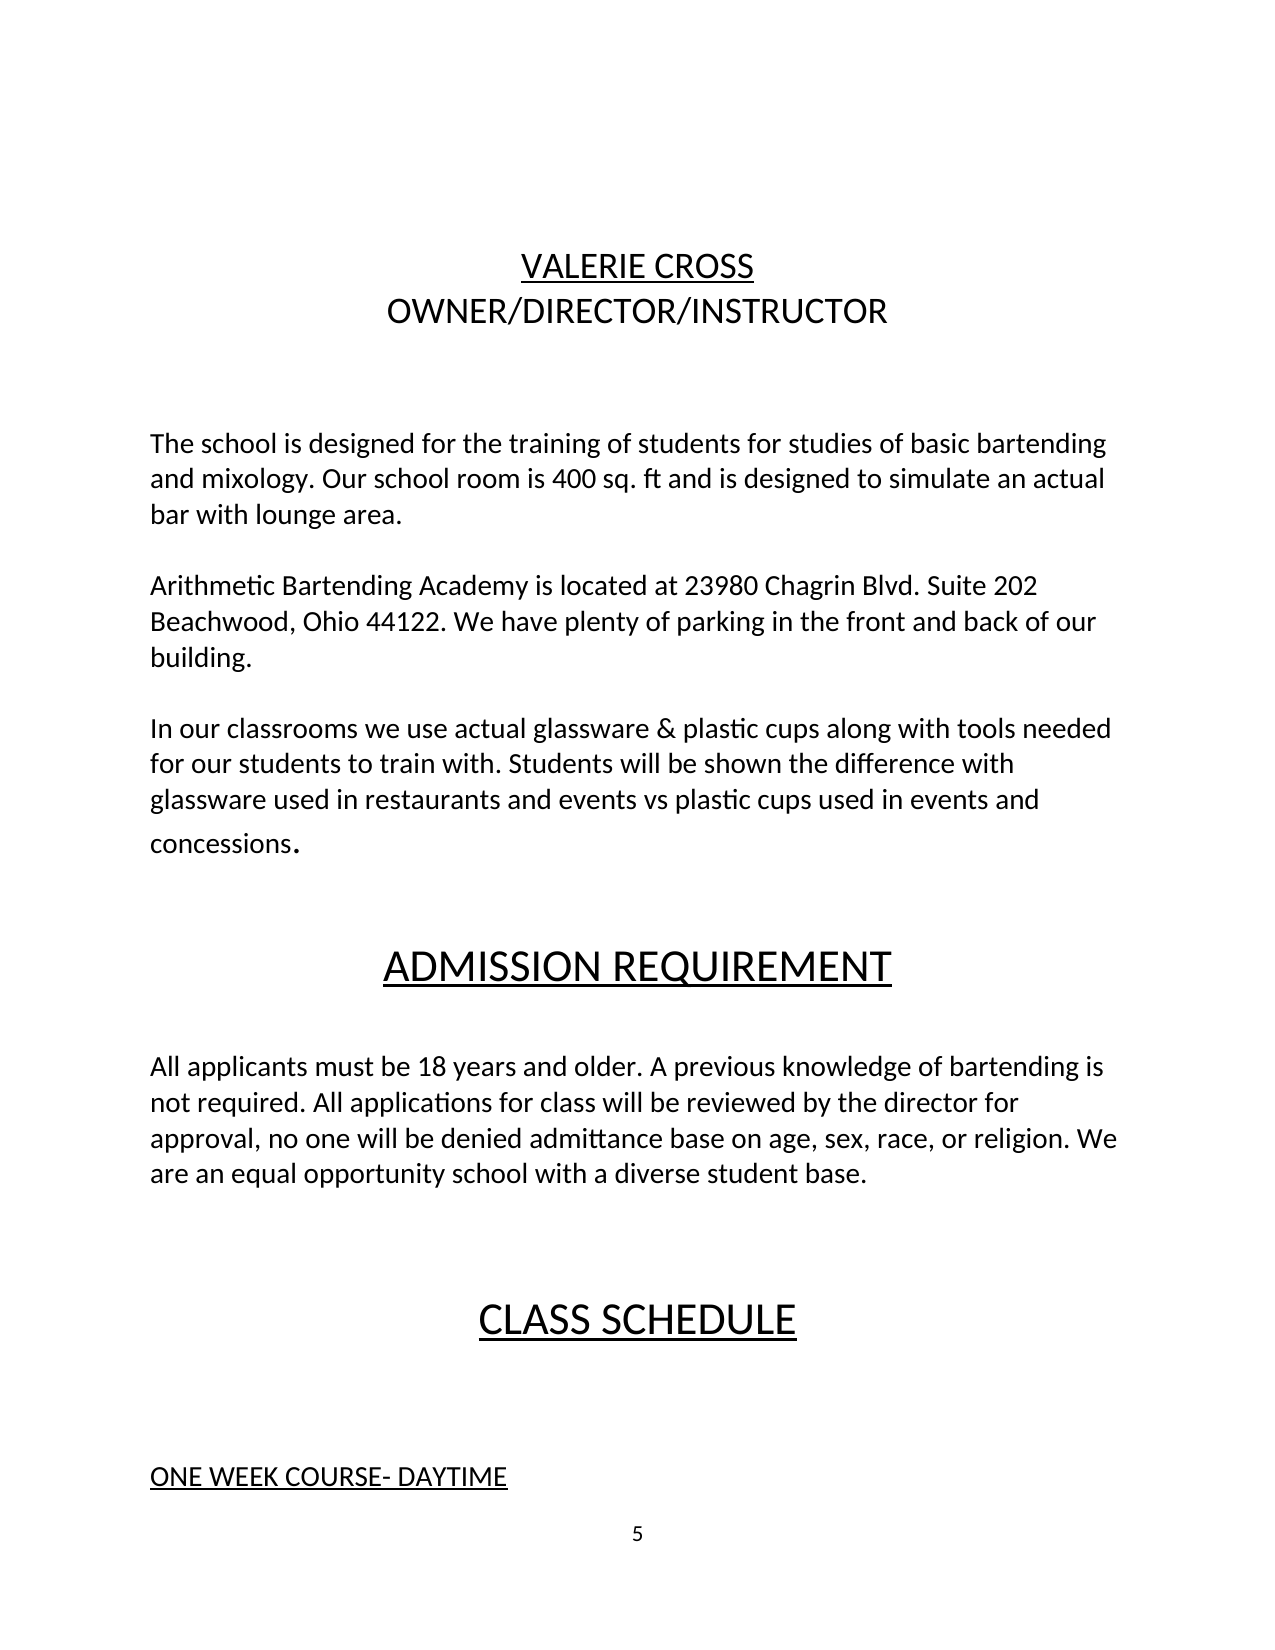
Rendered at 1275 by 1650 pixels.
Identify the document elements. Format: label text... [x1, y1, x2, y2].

text All applicants must be 18 years and older. A previous knowledge of bartending is not required. All applications for class will be reviewed by the director for approval, no one will be denied admittance base on age, sex, race, or religion. We are an equal opportunity school with a diverse student base. [150, 1048, 1125, 1191]
text Arithmetic Bartending Academy is located at 23980 Chagrin Blvd. Suite 202 Beachwood, Ohio 44122. We have plenty of parking in the front and back of our building. [150, 567, 1125, 674]
text CLASS SCHEDULE [150, 1290, 1125, 1346]
text The school is designed for the training of students for studies of basic bartending and mixology. Our school room is 400 sq. ft and is designed to simulate an actual bar with lounge area. [150, 425, 1125, 532]
text concessions. [150, 817, 1125, 863]
text ONE WEEK COURSE- DAYTIME [150, 1458, 1125, 1494]
text VALERIE CROSS [150, 242, 1125, 287]
text ADMISSION REQUIREMENT [150, 937, 1125, 992]
text In our classrooms we use actual glassware & plastic cups along with tools needed for our students to train with. Students will be shown the difference with glassware used in restaurants and events vs plastic cups used in events and [150, 710, 1125, 817]
text OWNER/DIRECTOR/INSTRUCTOR [150, 287, 1125, 333]
